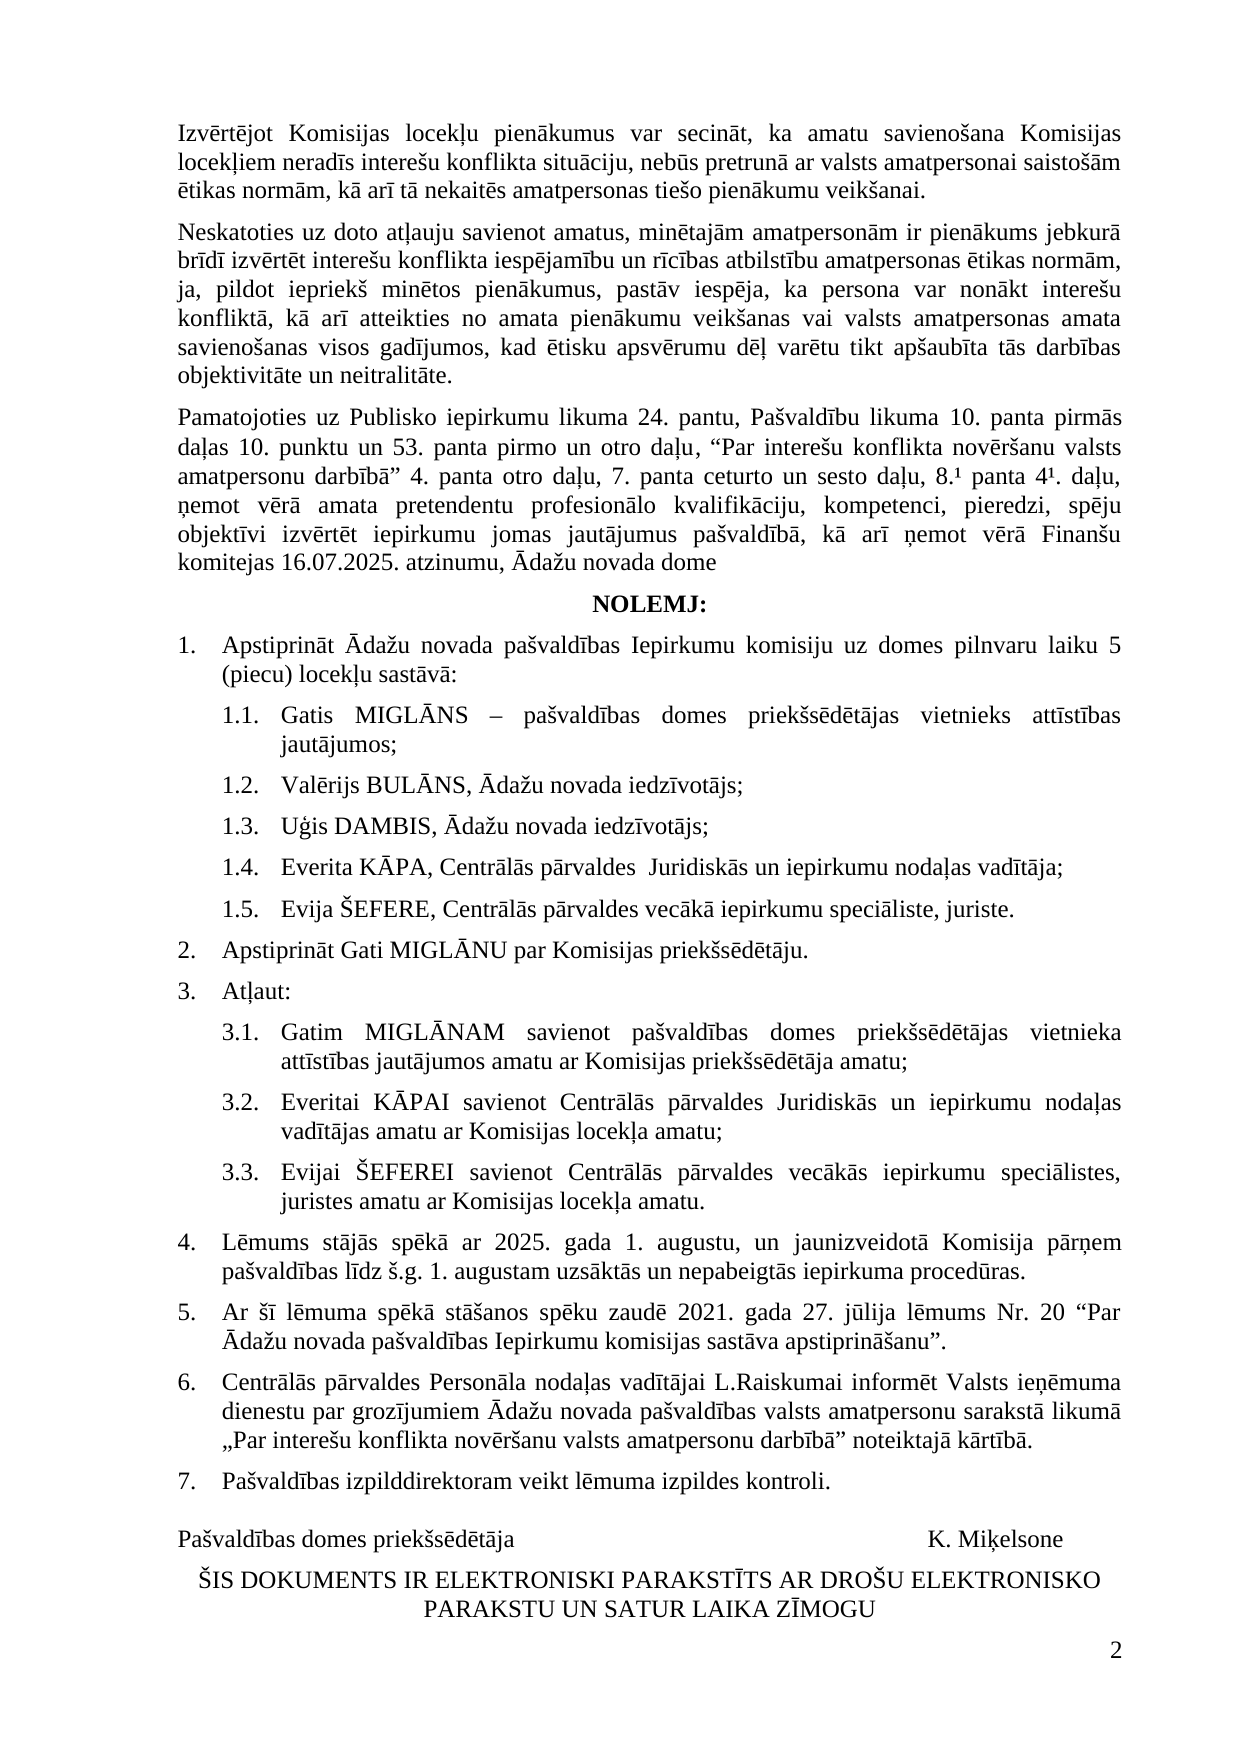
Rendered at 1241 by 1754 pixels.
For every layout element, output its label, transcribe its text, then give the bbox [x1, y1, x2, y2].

text Neskatoties uz doto atļauju savienot amatus, minētajām amatpersonām ir pienākums jebkurā brīdī izvērtēt interešu konflikta iespējamību un rīcības atbilstību amatpersonas ētikas normām, ja, pildot iepriekš minētos pienākumus, pastāv iespēja, ka persona var nonākt interešu konfliktā, kā arī atteikties no amata pienākumu veikšanas vai valsts amatpersonas amata savienošanas visos gadījumos, kad ētisku apsvērumu dēļ varētu tikt apšaubīta tās darbības objektivitāte un neitralitāte. [177, 217, 1122, 389]
list Gatim MIGLĀNAM savienot pašvaldības domes priekšsēdētājas vietnieka attīstības jautājumos amatu ar Komisijas priekšsēdētāja amatu; [222, 1017, 1122, 1075]
list Lēmums stājās spēkā ar 2025. gada 1. augustu, un jaunizveidotā Komisija pārņem pašvaldības līdz š.g. 1. augustam uzsāktās un nepabeigtās iepirkuma procedūras. [177, 1227, 1122, 1285]
text Pašvaldības domes priekšsēdētāja K. Miķelsone [177, 1524, 1122, 1552]
list Valērijs BULĀNS, Ādažu novada iedzīvotājs; [222, 770, 1122, 799]
list Evija ŠEFERE, Centrālās pārvaldes vecākā iepirkumu speciāliste, juriste. [222, 894, 1122, 922]
text NOLEMJ: [177, 589, 1122, 617]
list Everitai KĀPAI savienot Centrālās pārvaldes Juridiskās un iepirkumu nodaļas vadītājas amatu ar Komisijas locekļa amatu; [222, 1087, 1122, 1145]
list Atļaut: [177, 976, 1122, 1005]
list Uģis DAMBIS, Ādažu novada iedzīvotājs; [222, 811, 1122, 840]
list Evijai ŠEFEREI savienot Centrālās pārvaldes vecākās iepirkumu speciālistes, juristes amatu ar Komisijas locekļa amatu. [222, 1157, 1122, 1215]
list Apstiprināt Ādažu novada pašvaldības Iepirkumu komisiju uz domes pilnvaru laiku 5 (piecu) locekļu sastāvā: [177, 630, 1122, 687]
list Gatis MIGLĀNS – pašvaldības domes priekšsēdētājas vietnieks attīstības jautājumos; [222, 700, 1122, 757]
list Everita KĀPA, Centrālās pārvaldes Juridiskās un iepirkumu nodaļas vadītāja; [222, 852, 1122, 881]
text Izvērtējot Komisijas locekļu pienākumus var secināt, ka amatu savienošana Komisijas locekļiem neradīs interešu konflikta situāciju, nebūs pretrunā ar valsts amatpersonai saistošām ētikas normām, kā arī tā nekaitēs amatpersonas tiešo pienākumu veikšanai. [177, 118, 1122, 204]
list Pašvaldības izpilddirektoram veikt lēmuma izpildes kontroli. [177, 1466, 1122, 1495]
list Ar šī lēmuma spēkā stāšanos spēku zaudē 2021. gada 27. jūlija lēmums Nr. 20 “Par Ādažu novada pašvaldības Iepirkumu komisijas sastāva apstiprināšanu”. [177, 1297, 1122, 1355]
list Centrālās pārvaldes Personāla nodaļas vadītājai L.Raiskumai informēt Valsts ieņēmuma dienestu par grozījumiem Ādažu novada pašvaldības valsts amatpersonu sarakstā likumā „Par interešu konflikta novēršanu valsts amatpersonu darbībā” noteiktajā kārtībā. [177, 1367, 1122, 1454]
list Apstiprināt Gati MIGLĀNU par Komisijas priekšsēdētāju. [177, 935, 1122, 964]
text ŠIS DOKUMENTS IR ELEKTRONISKI PARAKSTĪTS AR DROŠU ELEKTRONISKO PARAKSTU UN SATUR LAIKA ZĪMOGU [177, 1565, 1122, 1622]
text Pamatojoties uz Publisko iepirkumu likuma 24. pantu, Pašvaldību likuma 10. panta pirmās daļas 10. punktu un 53. panta pirmo un otro daļu, “Par interešu konflikta novēršanu valsts amatpersonu darbībā” 4. panta otro daļu, 7. panta ceturto un sesto daļu, 8.¹ panta 4¹. daļu, ņemot vērā amata pretendentu profesionālo kvalifikāciju, kompetenci, pieredzi, spēju objektīvi izvērtēt iepirkumu jomas jautājumus pašvaldībā, kā arī ņemot vērā Finanšu komitejas 16.07.2025. atzinumu, Ādažu novada dome [177, 402, 1122, 576]
